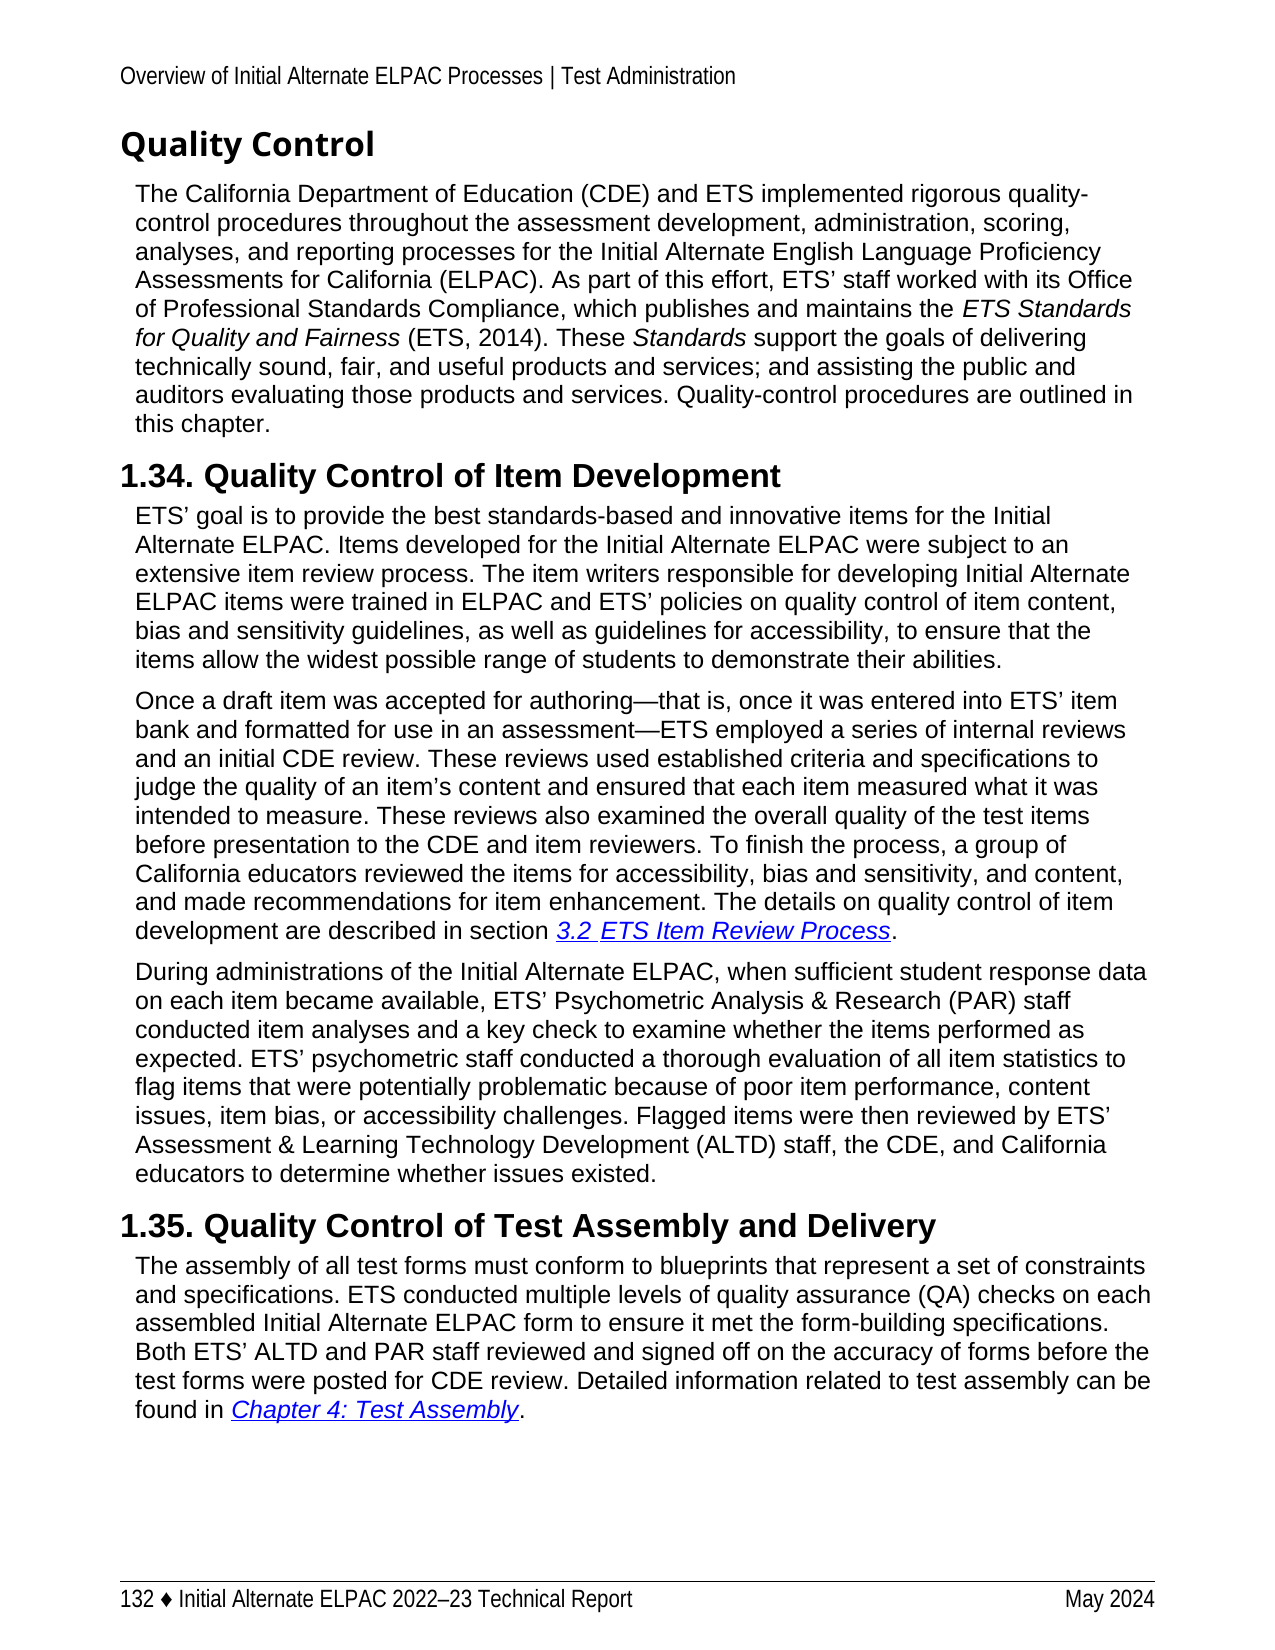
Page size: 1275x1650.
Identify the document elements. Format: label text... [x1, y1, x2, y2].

text During administrations of the Initial Alternate ELPAC, when sufficient student response data on each item became available, ETS’ Psychometric Analysis & Research (PAR) staff conducted item analyses and a key check to examine whether the items performed as expected. ETS’ psychometric staff conducted a thorough evaluation of all item statistics to flag items that were potentially problematic because of poor item performance, content issues, item bias, or accessibility challenges. Flagged items were then reviewed by ETS’ Assessment & Learning Technology Development (ALTD) staff, the CDE, and California educators to determine whether issues existed. [135, 957, 1155, 1187]
text The assembly of all test forms must conform to blueprints that represent a set of constraints and specifications. ETS conducted multiple levels of quality assurance (QA) checks on each assembled Initial Alternate ELPAC form to ensure it met the form-building specifications. Both ETS’ ALTD and PAR staff reviewed and signed off on the accuracy of forms before the test forms were posted for CDE review. Detailed information related to test assembly can be found in Chapter 4: Test Assembly. [135, 1251, 1155, 1423]
subtitle Quality Control of Item Development [120, 456, 1155, 495]
text Once a draft item was accepted for authoring—that is, once it was entered into ETS’ item bank and formatted for use in an assessment—ETS employed a series of internal reviews and an initial CDE review. These reviews used established criteria and specifications to judge the quality of an item’s content and ensured that each item measured what it was intended to measure. These reviews also examined the overall quality of the test items before presentation to the CDE and item reviewers. To finish the process, a group of California educators reviewed the items for accessibility, bias and sensitivity, and content, and made recommendations for item enhancement. The details on quality control of item development are described in section 3.2 ETS Item Review Process. [135, 686, 1155, 945]
text The California Department of Education (CDE) and ETS implemented rigorous quality-control procedures throughout the assessment development, administration, scoring, analyses, and reporting processes for the Initial Alternate English Language Proficiency Assessments for California (ELPAC). As part of this effort, ETS’ staff worked with its Office of Professional Standards Compliance, which publishes and maintains the ETS Standards for Quality and Fairness (ETS, 2014). These Standards support the goals of delivering technically sound, fair, and useful products and services; and assisting the public and auditors evaluating those products and services. Quality-control procedures are outlined in this chapter. [135, 179, 1155, 438]
subtitle Quality Control [120, 121, 1155, 166]
subtitle Quality Control of Test Assembly and Delivery [120, 1206, 1155, 1244]
text ETS’ goal is to provide the best standards-based and innovative items for the Initial Alternate ELPAC. Items developed for the Initial Alternate ELPAC were subject to an extensive item review process. The item writers responsible for developing Initial Alternate ELPAC items were trained in ELPAC and ETS’ policies on quality control of item content, bias and sensitivity guidelines, as well as guidelines for accessibility, to ensure that the items allow the widest possible range of students to demonstrate their abilities. [135, 501, 1155, 674]
